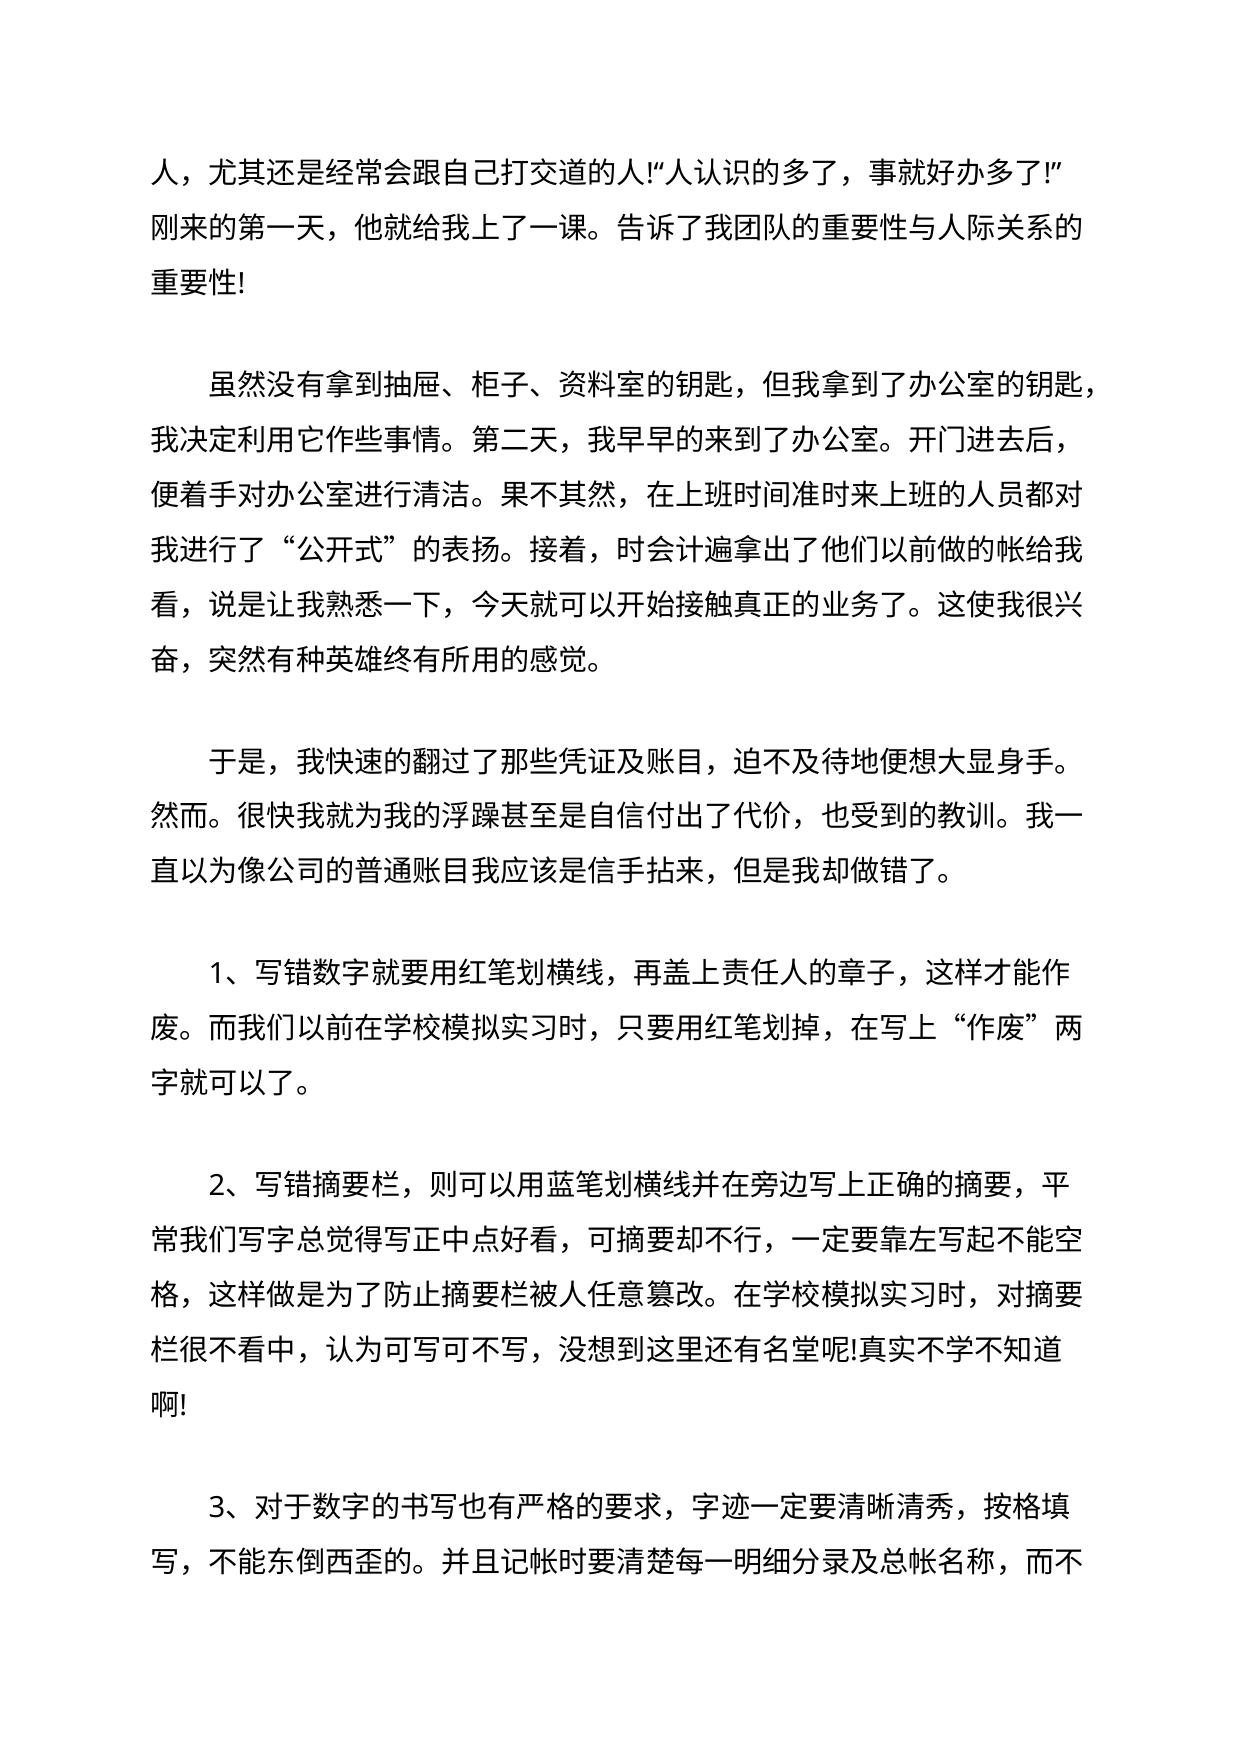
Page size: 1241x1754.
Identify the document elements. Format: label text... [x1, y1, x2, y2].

text 于是，我快速的翻过了那些凭证及账目，迫不及待地便想大显身手。然而。很快我就为我的浮躁甚至是自信付出了代价，也受到的教训。我一直以为像公司的普通账目我应该是信手拈来，但是我却做错了。 [150, 738, 1090, 890]
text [150, 1483, 1090, 1580]
text 虽然没有拿到抽屉、柜子、资料室的钥匙，但我拿到了办公室的钥匙，我决定利用它作些事情。第二天，我早早的来到了办公室。开门进去后，便着手对办公室进行清洁。果不其然，在上班时间准时来上班的人员都对我进行了“公开式”的表扬。接着，时会计遍拿出了他们以前做的帐给我看，说是让我熟悉一下，今天就可以开始接触真正的业务了。这使我很兴奋，突然有种英雄终有所用的感觉。 [150, 362, 1090, 679]
text 2、写错摘要栏，则可以用蓝笔划横线并在旁边写上正确的摘要，平常我们写字总觉得写正中点好看，可摘要却不行，一定要靠左写起不能空格，这样做是为了防止摘要栏被人任意篡改。在学校模拟实习时，对摘要栏很不看中，认为可写可不写，没想到这里还有名堂呢!真实不学不知道啊! [150, 1161, 1090, 1423]
text 1、写错数字就要用红笔划横线，再盖上责任人的章子，这样才能作废。而我们以前在学校模拟实习时，只要用红笔划掉，在写上“作废”两字就可以了。 [150, 950, 1090, 1102]
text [150, 150, 1090, 302]
